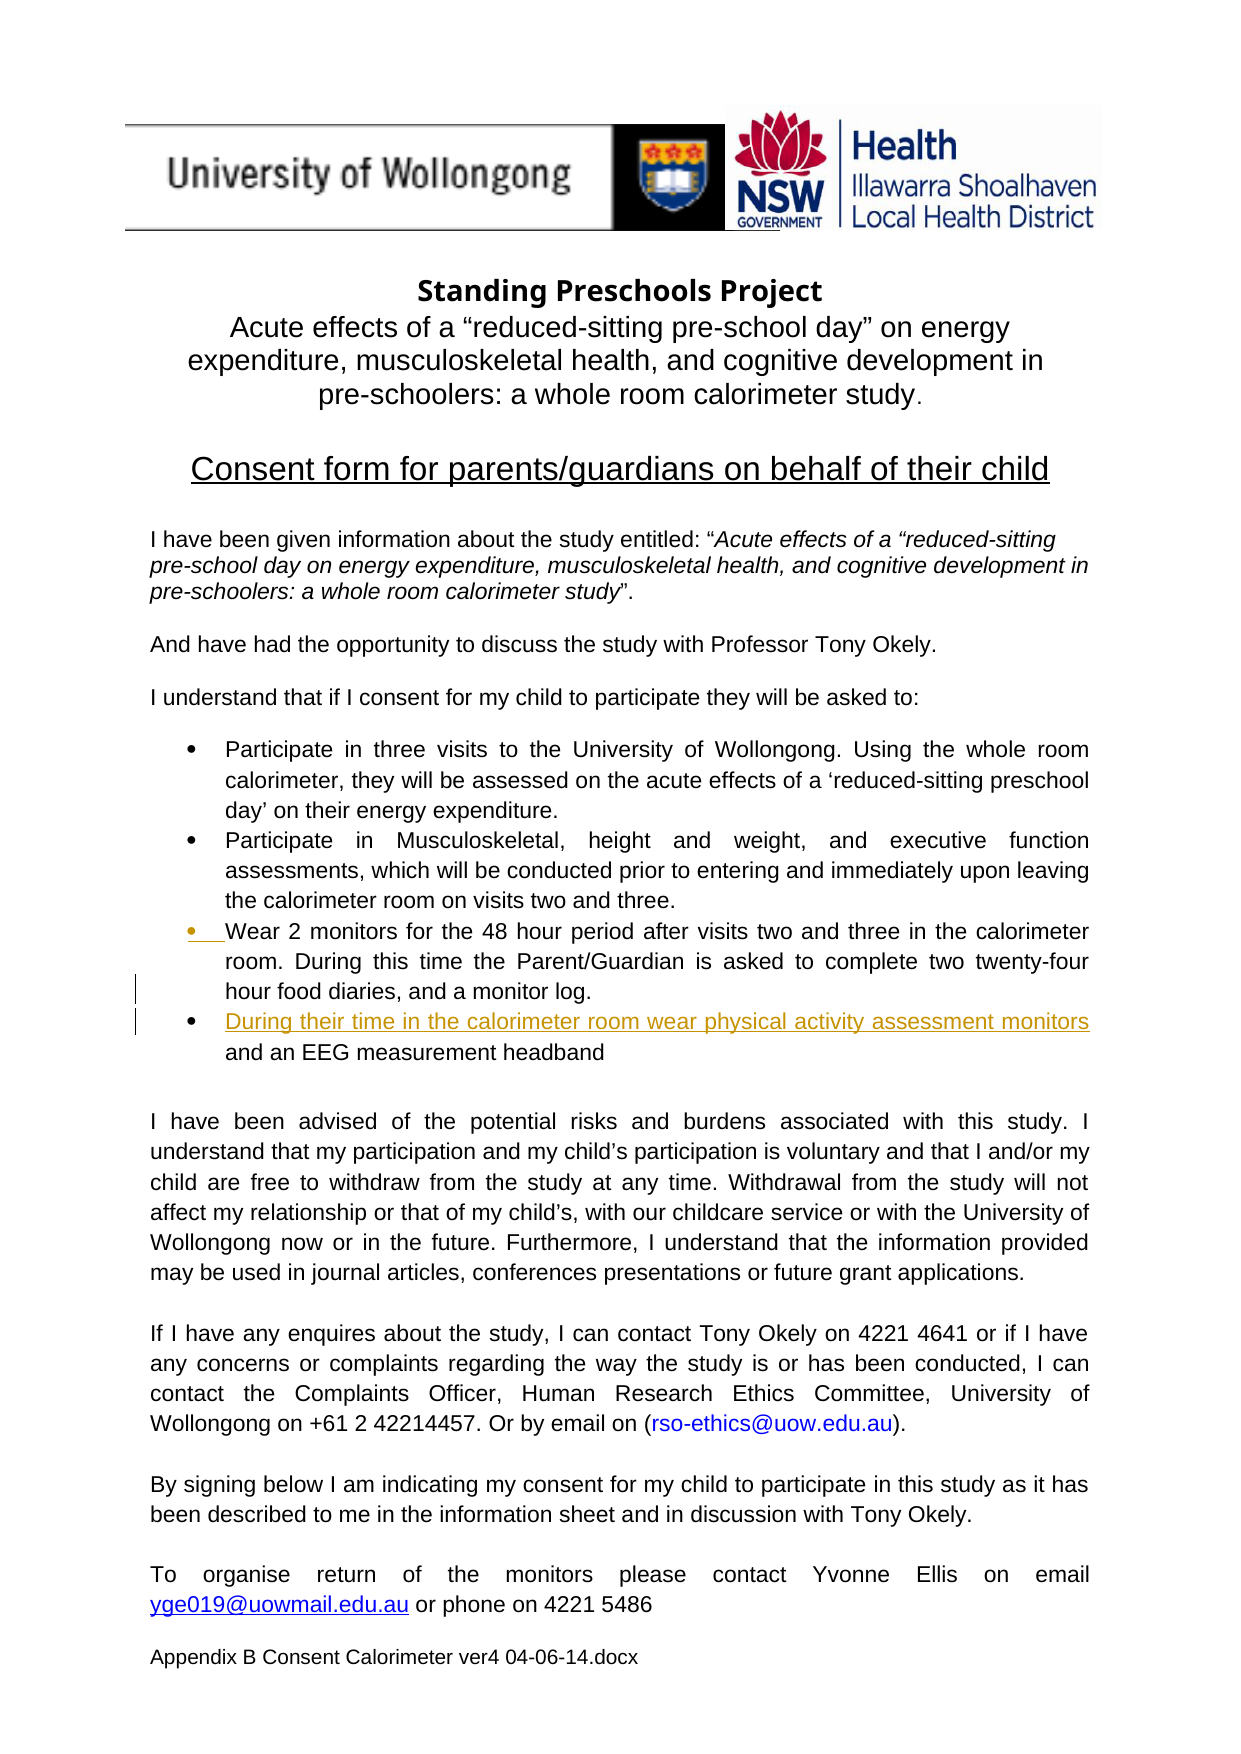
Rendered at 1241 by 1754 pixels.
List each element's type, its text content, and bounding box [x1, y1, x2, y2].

text I have been given information about the study entitled: “Acute effects of a “reduced-sitting pre-school day on energy expenditure, musculoskeletal health, and cognitive development in pre-schoolers: a whole room calorimeter study”. [150, 526, 1090, 604]
text Standing Preschools Project [150, 270, 1090, 309]
list Wear 2 monitors for the 48 hour period after visits two and three in the calorimeter room. During this time the Parent/Guardian is asked to complete two twenty-four hour food diaries, and a monitor log. [187, 918, 1090, 1004]
list Participate in three visits to the University of Wollongong. Using the whole room calorimeter, they will be assessed on the acute effects of a ‘reduced-sitting preschool day’ on their energy expenditure. [187, 736, 1090, 823]
text And have had the opportunity to discuss the study with Professor Tony Okely. [150, 631, 1090, 657]
text By signing below I am indicating my consent for my child to participate in this study as it has been described to me in the information sheet and in discussion with Tony Okely. [150, 1471, 1090, 1527]
text Consent form for parents/guardians on behalf of their child [150, 449, 1090, 487]
text To organise return of the monitors please contact Yvonne Ellis on email yge019@uowmail.edu.au or phone on 4221 5486 [150, 1561, 1090, 1618]
text If I have any enquires about the study, I can contact Tony Okely on 4221 4641 or if I have any concerns or complaints regarding the way the study is or has been conducted, I can contact the Complaints Officer, Human Research Ethics Committee, University of Wollongong on +61 2 42214457. Or by email on (rso-ethics@uow.edu.au). [150, 1319, 1090, 1437]
text I have been advised of the potential risks and burdens associated with this study. I understand that my participation and my child’s participation is voluntary and that I and/or my child are free to withdraw from the study at any time. Withdrawal from the study will not affect my relationship or that of my child’s, with our childcare service or with the University of Wollongong now or in the future. Furthermore, I understand that the information provided may be used in journal articles, conferences presentations or future grant applications. [150, 1108, 1090, 1286]
text Acute effects of a “reduced-sitting pre-school day” on energy expenditure, musculoskeletal health, and cognitive development in pre-schoolers: a whole room calorimeter study. [150, 309, 1090, 410]
text I understand that if I consent for my child to participate they will be asked to: [150, 684, 1090, 710]
list and an EEG measurement headband [187, 1008, 1090, 1065]
list Participate in Musculoskeletal, height and weight, and executive function assessments, which will be conducted prior to entering and immediately upon leaving the calorimeter room on visits two and three. [187, 827, 1090, 914]
